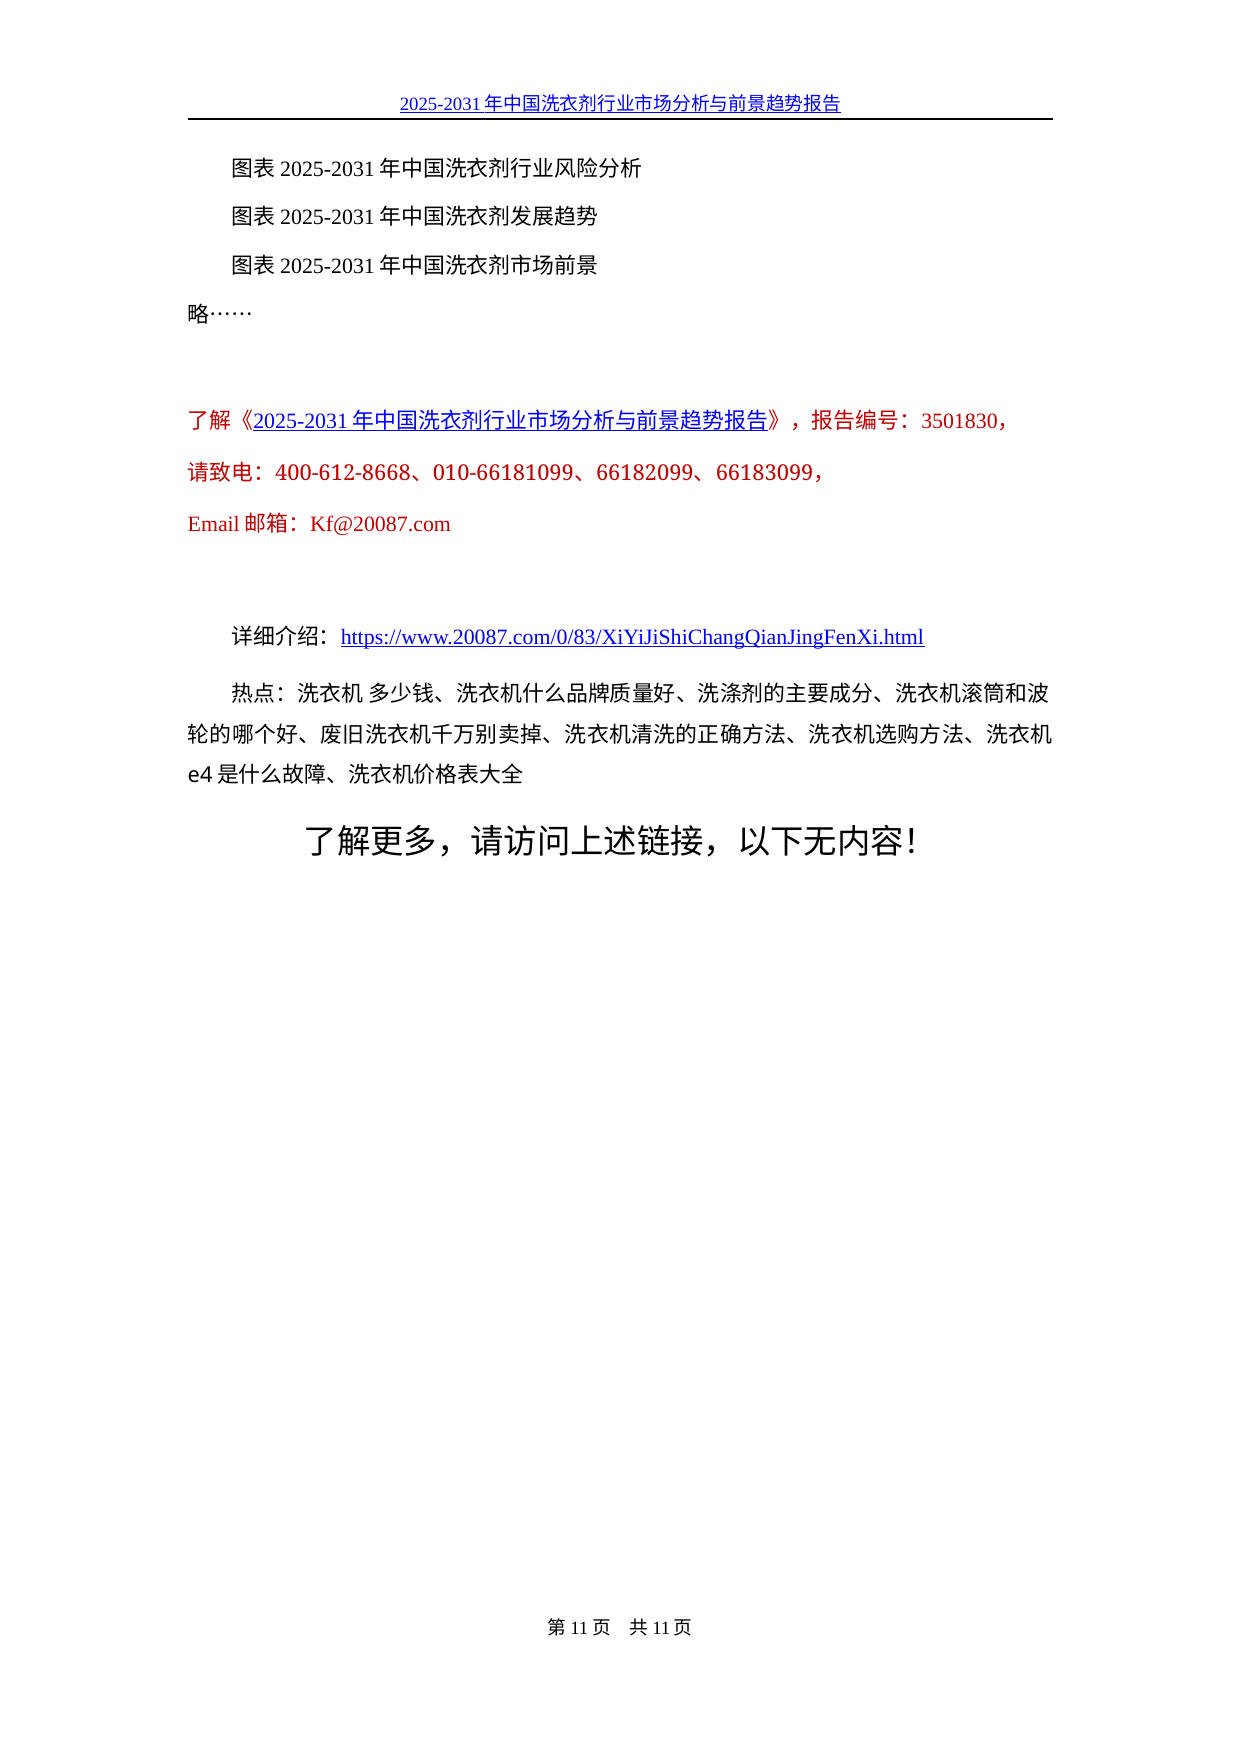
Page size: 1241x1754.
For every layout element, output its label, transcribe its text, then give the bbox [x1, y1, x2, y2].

text Email邮箱：Kf@20087.com [187, 506, 1053, 538]
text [187, 150, 1053, 329]
text 详细介绍：https://www.20087.com/0/83/XiYiJiShiChangQianJingFenXi.html [187, 619, 1053, 651]
text 热点：洗衣机 多少钱、洗衣机什么品牌质量好、洗涤剂的主要成分、洗衣机滚筒和波轮的哪个好、废旧洗衣机千万别卖掉、洗衣机清洗的正确方法、洗衣机选购方法、洗衣机e4是什么故障、洗衣机价格表大全 [187, 676, 1053, 789]
title 了解更多，请访问上述链接，以下无内容！ [187, 807, 1053, 872]
text 请致电：400-612-8668、010-66181099、66182099、66183099， [187, 454, 1053, 487]
text 了解《2025-2031年中国洗衣剂行业市场分析与前景趋势报告》，报告编号：3501830， [187, 403, 1053, 435]
